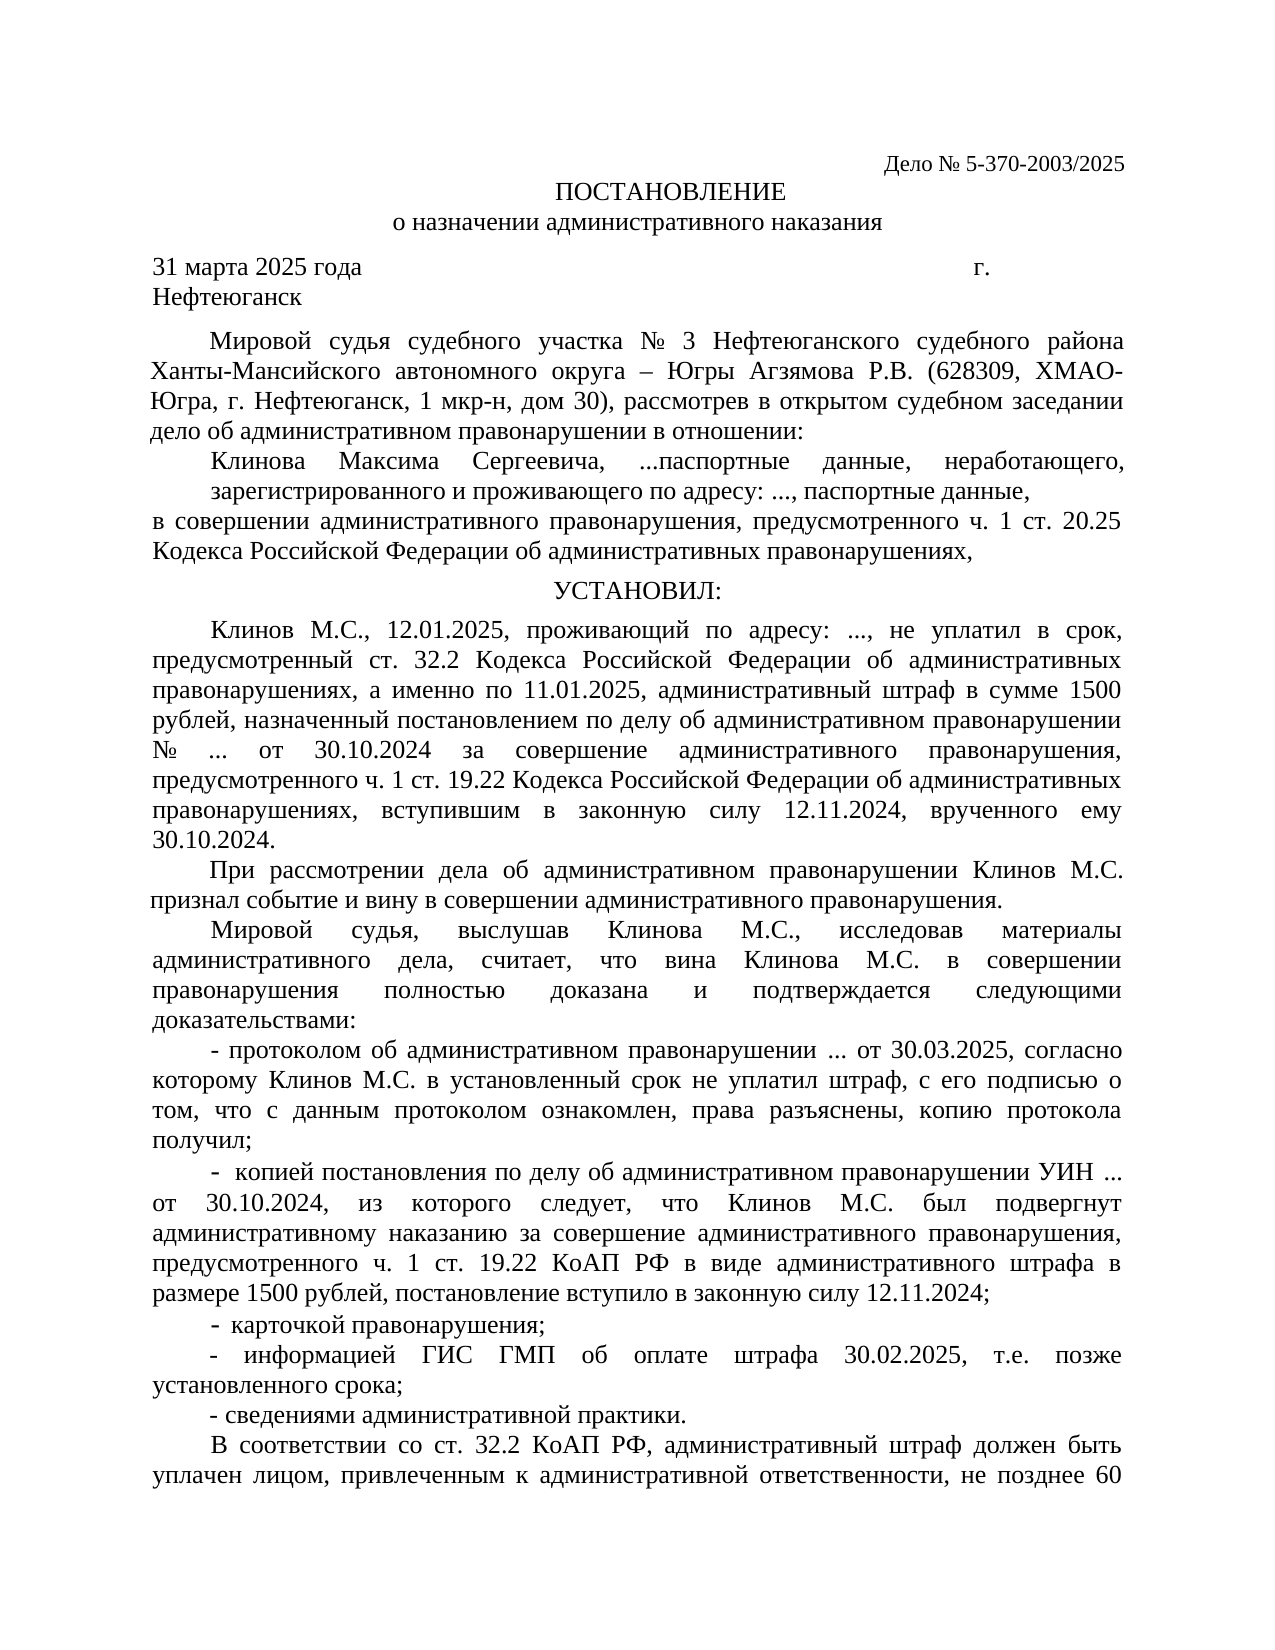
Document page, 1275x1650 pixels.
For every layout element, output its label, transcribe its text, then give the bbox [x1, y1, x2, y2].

text - информацией ГИС ГМП об оплате штрафа 30.02.2025, т.е. позже установленного срока; [152, 1339, 1123, 1399]
text ПОСТАНОВЛЕНИЕ [150, 176, 1125, 206]
text Мировой судья судебного участка № 3 Нефтеюганского судебного района Ханты-Мансийского автономного округа – Югры Агзямова Р.В. (628309, ХМАО-Югра, г. Нефтеюганск, 1 мкр-н, дом 30), рассмотрев в открытом судебном заседании дело об административном правонарушении в отношении: [150, 325, 1125, 445]
text Клинова Максима Сергеевича, ...паспортные данные, неработающего, зарегистрированного и проживающего по адресу: ..., паспортные данные, [210, 445, 1125, 505]
text - протоколом об административном правонарушении ... от 30.03.2025, согласно которому Клинов М.С. в установленный срок не уплатил штраф, с его подписью о том, что с данным протоколом ознакомлен, права разъяснены, копию протокола получил; [152, 1034, 1123, 1154]
text - копией постановления по делу об административном правонарушении УИН ... от 30.10.2024, из которого следует, что Клинов М.С. был подвергнут административному наказанию за совершение административного правонарушения, предусмотренного ч. 1 ст. 19.22 КоАП РФ в виде административного штрафа в размере 1500 рублей, постановление вступило в законную силу 12.11.2024; [152, 1154, 1123, 1307]
text Клинов М.С., 12.01.2025, проживающий по адресу: ..., не уплатил в срок, предусмотренный ст. 32.2 Кодекса Российской Федерации об административных правонарушениях, а именно по 11.01.2025, административный штраф в сумме 1500 рублей, назначенный постановлением по делу об административном правонарушении № ... от 30.10.2024 за совершение административного правонарушения, предусмотренного ч. 1 ст. 19.22 Кодекса Российской Федерации об административных правонарушениях, вступившим в законную силу 12.11.2024, врученного ему 30.10.2024. [152, 614, 1123, 854]
text о назначении административного наказания [150, 206, 1125, 236]
text - карточкой правонарушения; [152, 1307, 1123, 1339]
text в совершении административного правонарушения, предусмотренного ч. 1 ст. 20.25 Кодекса Российской Федерации об административных правонарушениях, [152, 505, 1123, 565]
text Мировой судья, выслушав Клинова М.С., исследовав материалы административного дела, считает, что вина Клинова М.С. в совершении правонарушения полностью доказана и подтверждается следующими доказательствами: [152, 914, 1123, 1034]
text УСТАНОВИЛ: [150, 575, 1125, 605]
text Дело № 5-370-2003/2025 [150, 150, 1125, 176]
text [152, 1429, 1123, 1489]
text - сведениями административной практики. [152, 1399, 1123, 1429]
text 31 марта 2025 года г. Нефтеюганск [152, 251, 1125, 311]
text При рассмотрении дела об административном правонарушении Клинов М.С. признал событие и вину в совершении административного правонарушения. [150, 854, 1125, 914]
